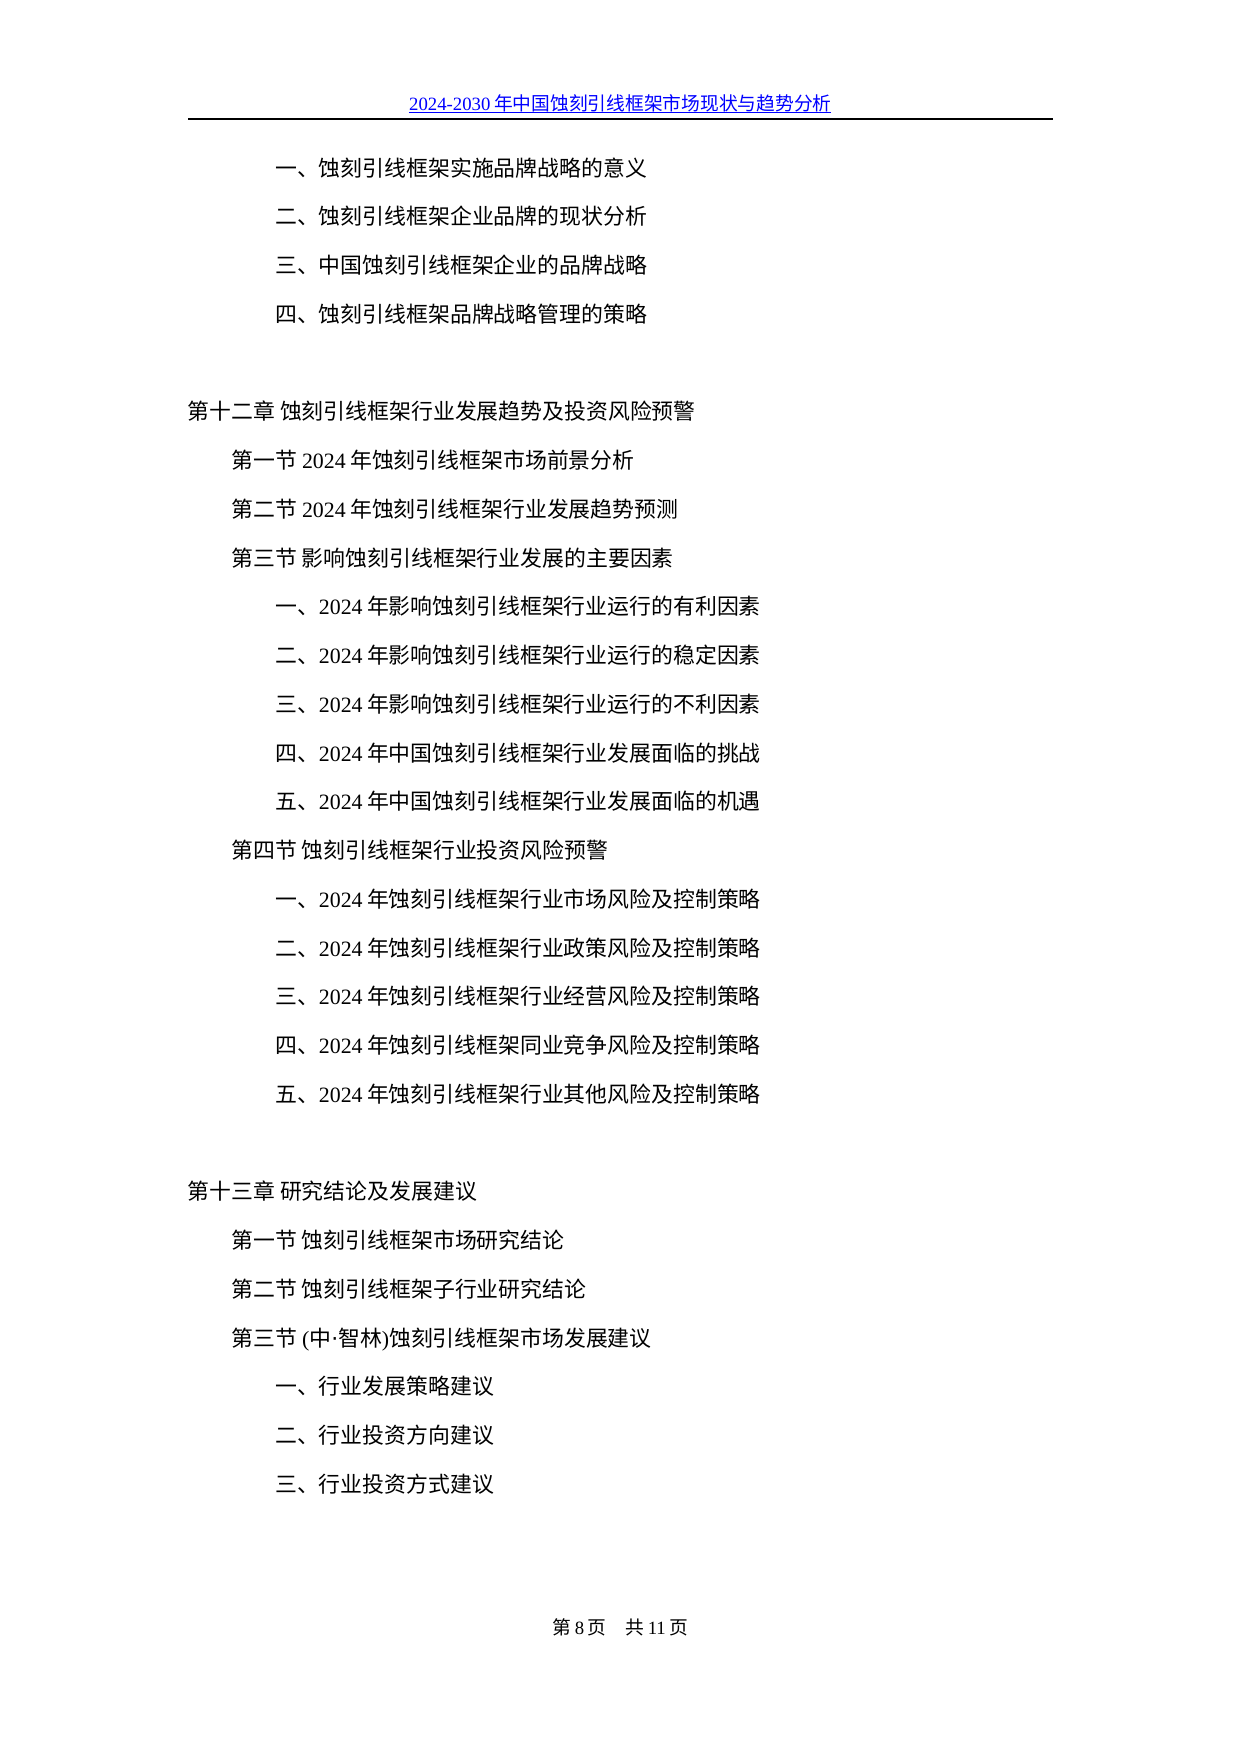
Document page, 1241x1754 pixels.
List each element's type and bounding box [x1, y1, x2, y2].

text [187, 150, 1053, 1499]
